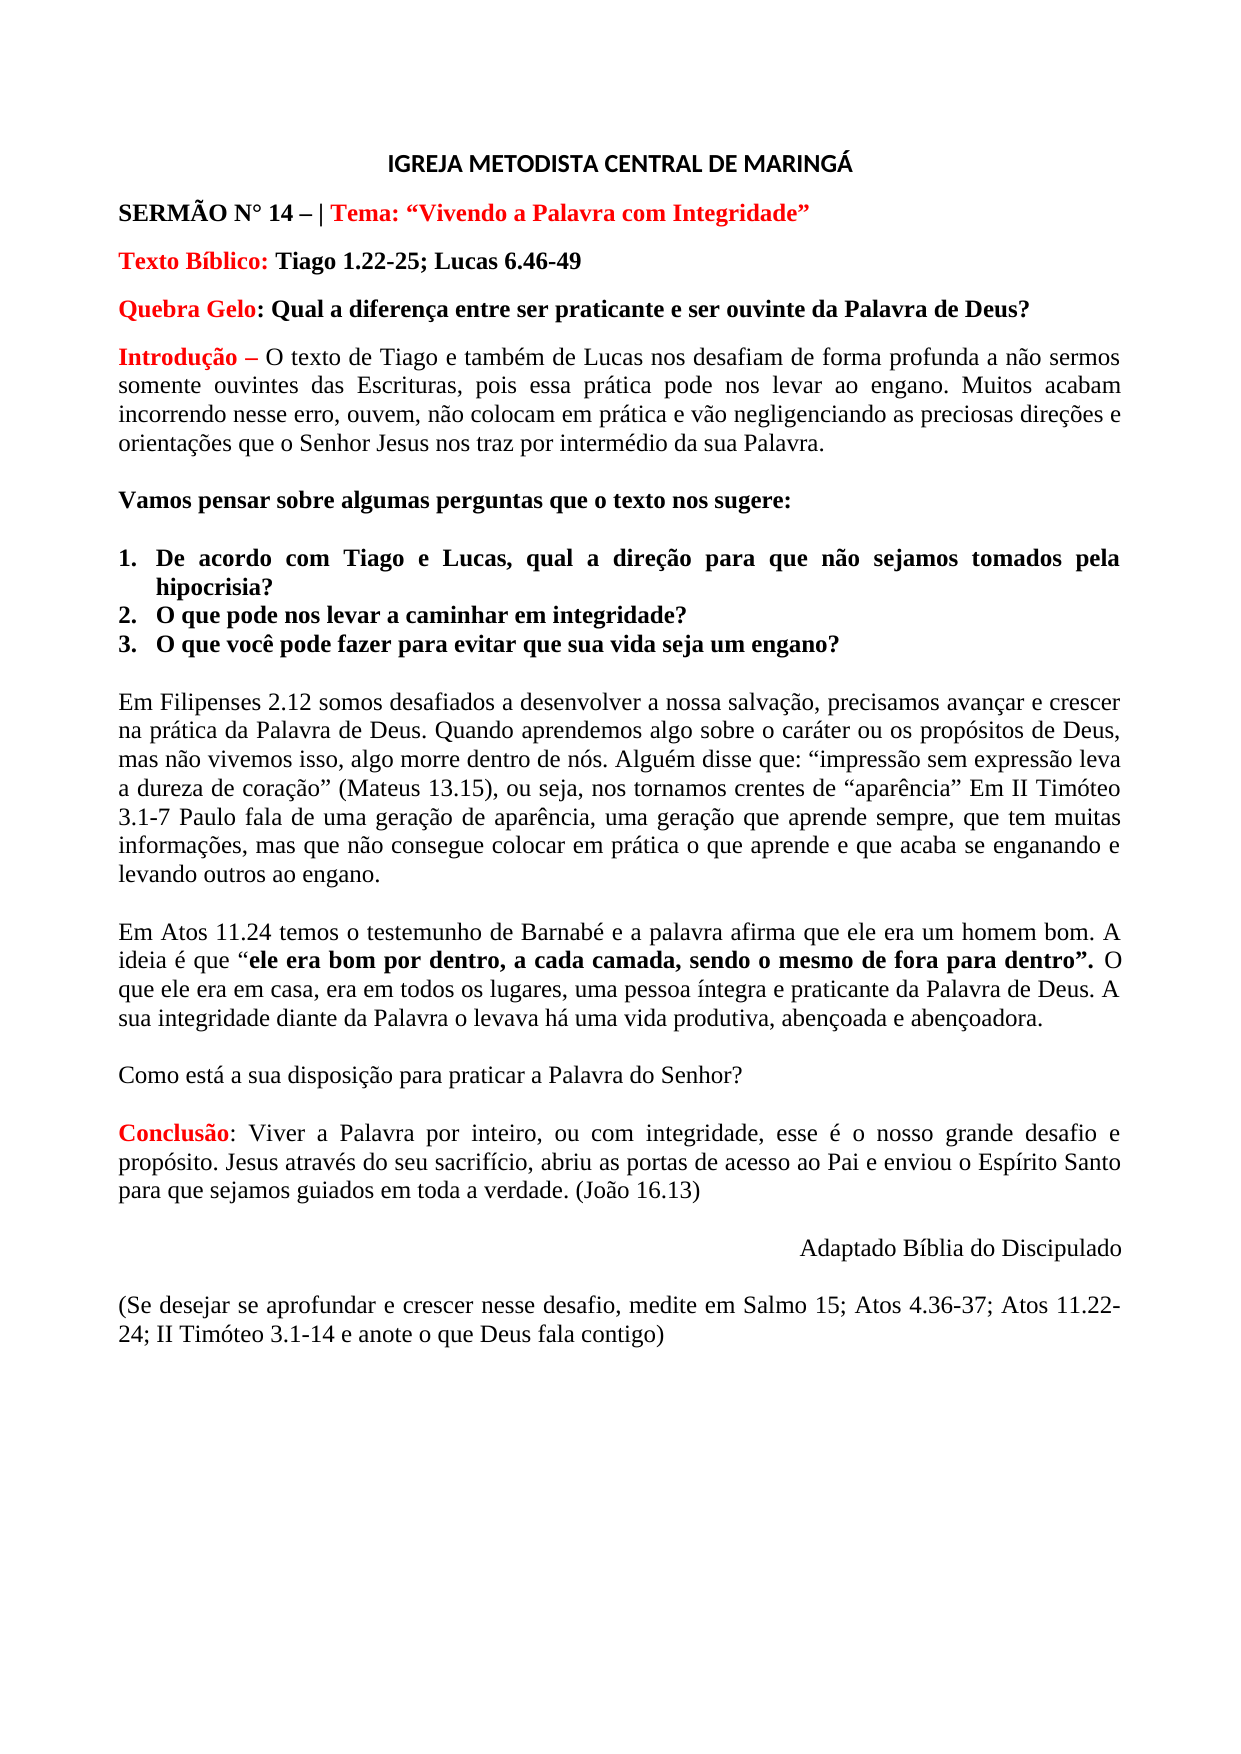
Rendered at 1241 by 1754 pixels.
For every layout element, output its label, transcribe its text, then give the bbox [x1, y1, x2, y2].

text Quebra Gelo: Qual a diferença entre ser praticante e ser ouvinte da Palavra de Deus? [118, 294, 1122, 323]
text Em Filipenses 2.12 somos desafiados a desenvolver a nossa salvação, precisamos avançar e crescer na prática da Palavra de Deus. Quando aprendemos algo sobre o caráter ou os propósitos de Deus, mas não vivemos isso, algo morre dentro de nós. Alguém disse que: “impressão sem expressão leva a dureza de coração” (Mateus 13.15), ou seja, nos tornamos crentes de “aparência” Em II Timóteo 3.1-7 Paulo fala de uma geração de aparência, uma geração que aprende sempre, que tem muitas informações, mas que não consegue colocar em prática o que aprende e que acaba se enganando e levando outros ao engano. [118, 687, 1122, 888]
text Texto Bíblico: Tiago 1.22-25; Lucas 6.46-49 [118, 246, 1122, 275]
text (Se desejar se aprofundar e crescer nesse desafio, medite em Salmo 15; Atos 4.36-37; Atos 11.22-24; II Timóteo 3.1-14 e anote o que Deus fala contigo) [118, 1290, 1122, 1348]
text Conclusão: Viver a Palavra por inteiro, ou com integridade, esse é o nosso grande desafio e propósito. Jesus através do seu sacrifício, abriu as portas de acesso ao Pai e enviou o Espírito Santo para que sejamos guiados em toda a verdade. (João 16.13) [118, 1118, 1122, 1204]
text Como está a sua disposição para praticar a Palavra do Senhor? [118, 1060, 1122, 1089]
text Adaptado Bíblia do Discipulado [118, 1233, 1122, 1262]
text Em Atos 11.24 temos o testemunho de Barnabé e a palavra afirma que ele era um homem bom. A ideia é que “ele era bom por dentro, a cada camada, sendo o mesmo de fora para dentro”. O que ele era em casa, era em todos os lugares, uma pessoa íntegra e praticante da Palavra de Deus. A sua integridade diante da Palavra o levava há uma vida produtiva, abençoada e abençoadora. [118, 917, 1122, 1032]
list O que você pode fazer para evitar que sua vida seja um engano? [118, 629, 1122, 658]
list De acordo com Tiago e Lucas, qual a direção para que não sejamos tomados pela hipocrisia? [118, 543, 1122, 600]
list O que pode nos levar a caminhar em integridade? [118, 600, 1122, 629]
text IGREJA METODISTA CENTRAL DE MARINGÁ [177, 148, 1063, 179]
text Vamos pensar sobre algumas perguntas que o texto nos sugere: [118, 485, 1122, 514]
text SERMÃO N° 14 – | Tema: “Vivendo a Palavra com Integridade” [118, 198, 1122, 227]
text Introdução – O texto de Tiago e também de Lucas nos desafiam de forma profunda a não sermos somente ouvintes das Escrituras, pois essa prática pode nos levar ao engano. Muitos acabam incorrendo nesse erro, ouvem, não colocam em prática e vão negligenciando as preciosas direções e orientações que o Senhor Jesus nos traz por intermédio da sua Palavra. [118, 342, 1122, 457]
